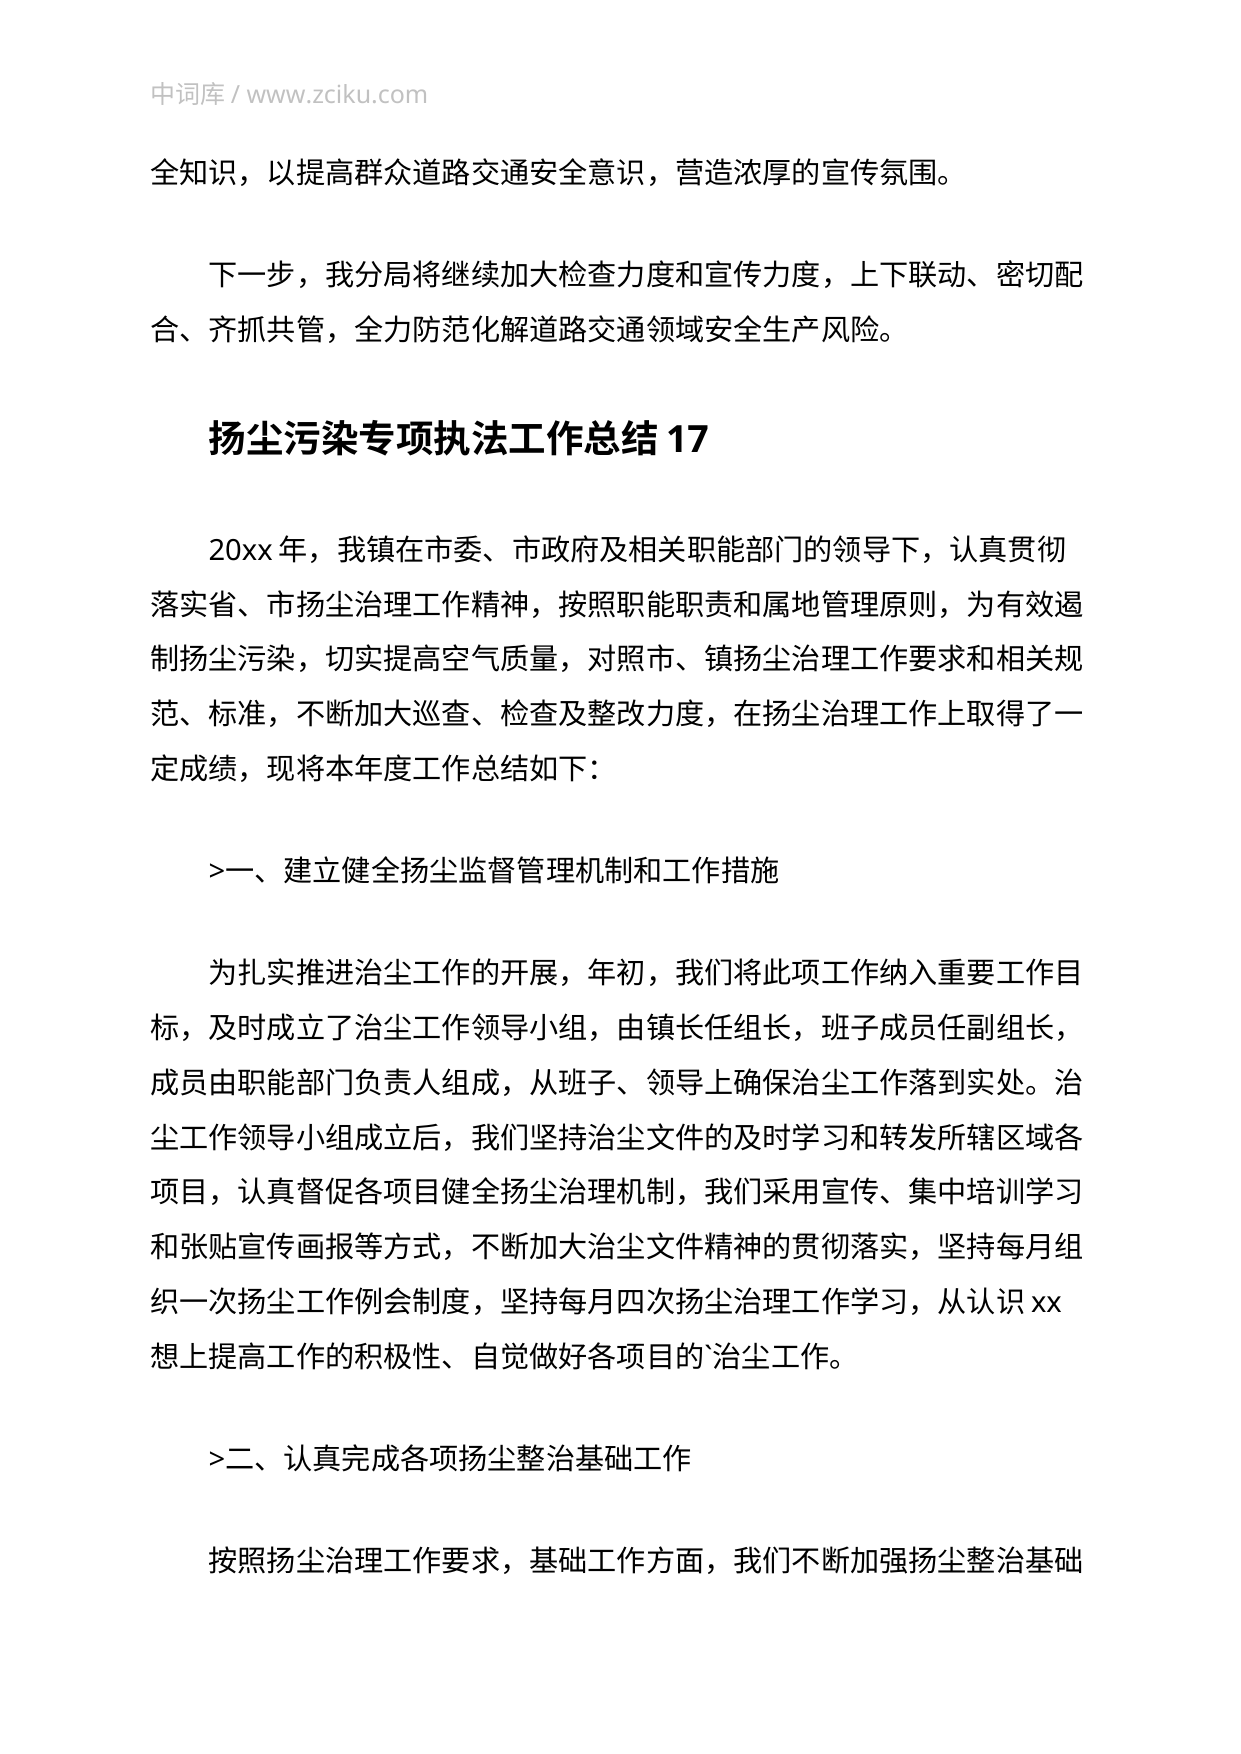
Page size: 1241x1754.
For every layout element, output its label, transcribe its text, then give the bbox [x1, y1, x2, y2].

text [150, 150, 1090, 192]
text 20xx年，我镇在市委、市政府及相关职能部门的领导下，认真贯彻落实省、市扬尘治理工作精神，按照职能职责和属地管理原则，为有效遏制扬尘污染，切实提高空气质量，对照市、镇扬尘治理工作要求和相关规范、标准，不断加大巡查、检查及整改力度，在扬尘治理工作上取得了一定成绩，现将本年度工作总结如下： [150, 526, 1090, 788]
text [150, 1538, 1090, 1580]
text 扬尘污染专项执法工作总结17 [150, 408, 1090, 463]
text >一、建立健全扬尘监督管理机制和工作措施 [150, 847, 1090, 890]
text 为扎实推进治尘工作的开展，年初，我们将此项工作纳入重要工作目标，及时成立了治尘工作领导小组，由镇长任组长，班子成员任副组长，成员由职能部门负责人组成，从班子、领导上确保治尘工作落到实处。治尘工作领导小组成立后，我们坚持治尘文件的及时学习和转发所辖区域各项目，认真督促各项目健全扬尘治理机制，我们采用宣传、集中培训学习和张贴宣传画报等方式，不断加大治尘文件精神的贯彻落实，坚持每月组织一次扬尘工作例会制度，坚持每月四次扬尘治理工作学习，从认识xx想上提高工作的积极性、自觉做好各项目的`治尘工作。 [150, 949, 1090, 1376]
text 下一步，我分局将继续加大检查力度和宣传力度，上下联动、密切配合、齐抓共管，全力防范化解道路交通领域安全生产风险。 [150, 252, 1090, 349]
text >二、认真完成各项扬尘整治基础工作 [150, 1436, 1090, 1478]
